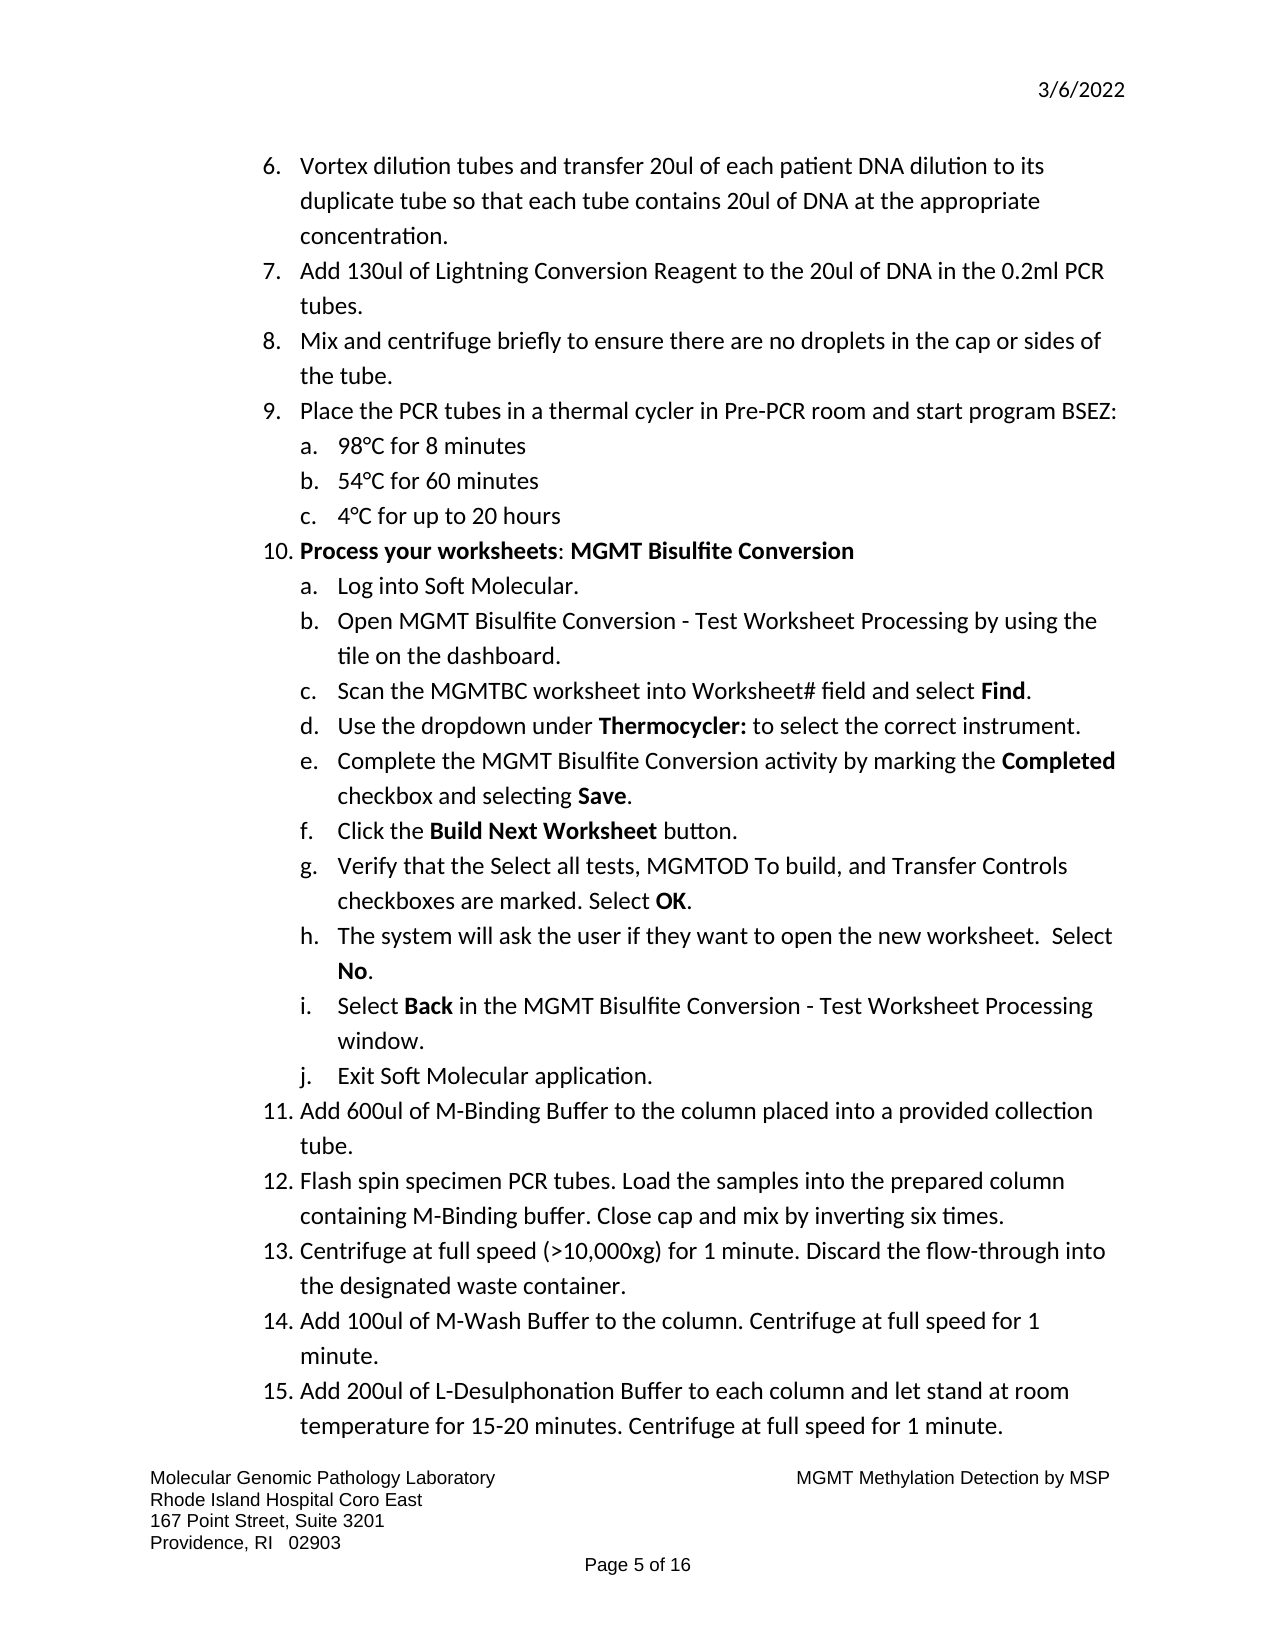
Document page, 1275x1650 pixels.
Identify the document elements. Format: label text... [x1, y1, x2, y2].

list Verify that the Select all tests, MGMTOD To build, and Transfer Controls checkboxes are marked. Select OK. [300, 850, 1125, 916]
list Add 130ul of Lightning Conversion Reagent to the 20ul of DNA in the 0.2ml PCR tubes. [262, 255, 1125, 321]
list Add 100ul of M-Wash Buffer to the column. Centrifuge at full speed for 1 minute. [262, 1305, 1125, 1371]
list Mix and centrifuge briefly to ensure there are no droplets in the cap or sides of the tube. [262, 325, 1125, 391]
list 4°C for up to 20 hours [300, 500, 1125, 531]
list 54°C for 60 minutes [300, 465, 1125, 496]
list Complete the MGMT Bisulfite Conversion activity by marking the Completed checkbox and selecting Save. [300, 745, 1125, 811]
list Use the dropdown under Thermocycler: to select the correct instrument. [300, 710, 1125, 741]
list Place the PCR tubes in a thermal cycler in Pre-PCR room and start program BSEZ: [262, 395, 1125, 426]
list Centrifuge at full speed (>10,000xg) for 1 minute. Discard the flow-through into the designated waste container. [262, 1235, 1125, 1301]
list Flash spin specimen PCR tubes. Load the samples into the prepared column containing M-Binding buffer. Close cap and mix by inverting six times. [262, 1165, 1125, 1231]
list Add 600ul of M-Binding Buffer to the column placed into a provided collection tube. [262, 1095, 1125, 1161]
list Select Back in the MGMT Bisulfite Conversion - Test Worksheet Processing window. [300, 990, 1125, 1056]
list Vortex dilution tubes and transfer 20ul of each patient DNA dilution to its duplicate tube so that each tube contains 20ul of DNA at the appropriate concentration. [262, 150, 1125, 251]
list Scan the MGMTBC worksheet into Worksheet# field and select Find. [300, 675, 1125, 706]
list The system will ask the user if they want to open the new worksheet. Select No. [300, 920, 1125, 986]
list Exit Soft Molecular application. [300, 1060, 1125, 1091]
list Click the Build Next Worksheet button. [300, 815, 1125, 846]
list Add 200ul of L-Desulphonation Buffer to each column and let stand at room temperature for 15-20 minutes. Centrifuge at full speed for 1 minute. [262, 1375, 1125, 1441]
list Open MGMT Bisulfite Conversion - Test Worksheet Processing by using the tile on the dashboard. [300, 605, 1125, 671]
list Process your worksheets: MGMT Bisulfite Conversion [262, 535, 1125, 566]
list 98°C for 8 minutes [300, 430, 1125, 461]
list Log into Soft Molecular. [300, 570, 1125, 601]
